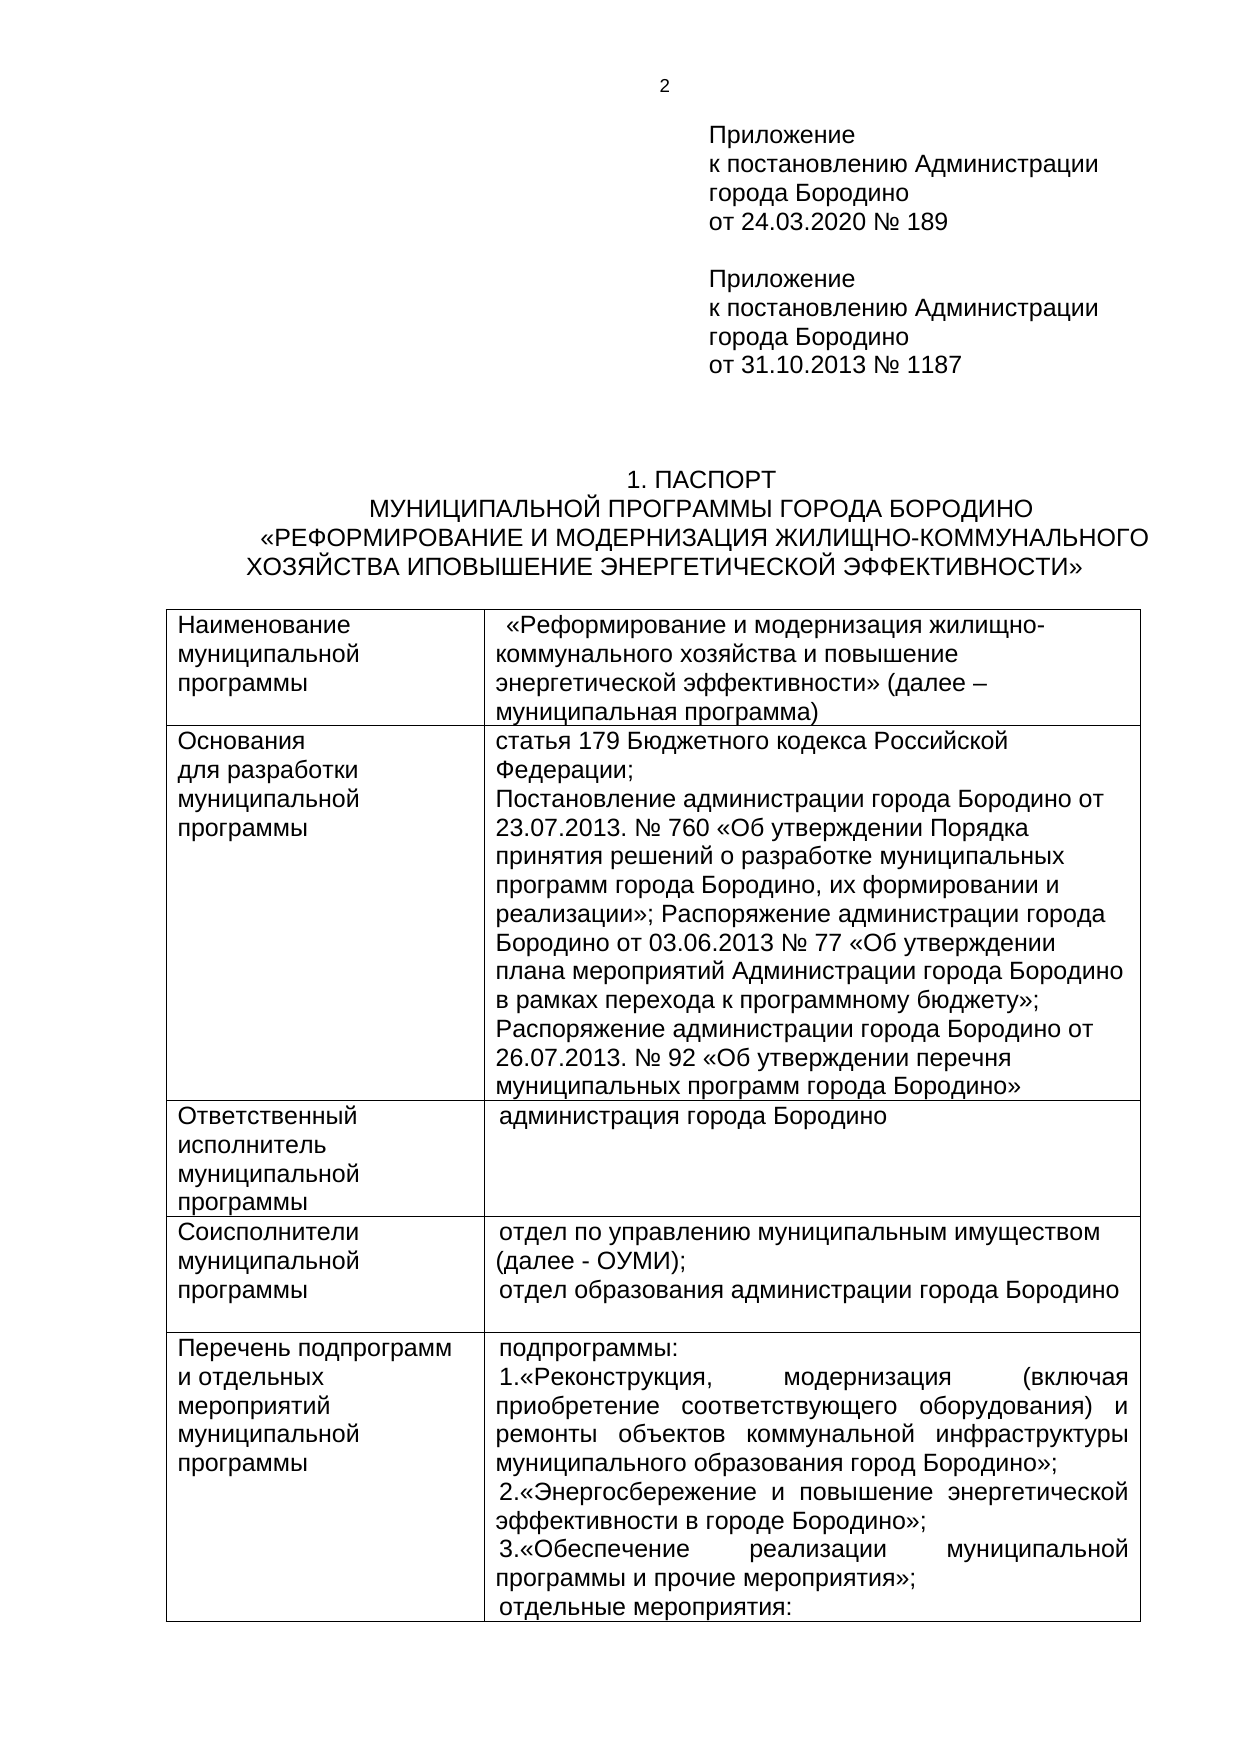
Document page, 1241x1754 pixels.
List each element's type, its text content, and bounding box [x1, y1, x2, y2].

text от 24.03.2020 № 189 [709, 207, 1152, 236]
table_cell Соисполнители муниципальной программы [167, 1217, 484, 1332]
table_cell администрация города Бородино [485, 1101, 1140, 1216]
table_header «Реформирование и модернизация жилищно-коммунального хозяйства и повышение энергетической эффективности» (далее – муниципальная программа) [485, 610, 1140, 725]
table_cell Ответственный исполнитель муниципальной программы [167, 1101, 484, 1216]
text Приложение [709, 121, 1152, 149]
text к постановлению Администрации [709, 149, 1152, 178]
text Приложение [709, 264, 1152, 293]
text к постановлению Администрации [709, 293, 1152, 322]
text города Бородино [709, 178, 1152, 207]
table_header Наименование муниципальной программы [167, 610, 484, 725]
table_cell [485, 1333, 1140, 1621]
table_cell отдел по управлению муниципальным имуществом (далее - ОУМИ); отдел образования администрации города Бородино [485, 1217, 1140, 1332]
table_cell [167, 1333, 484, 1621]
text 1. ПАСПОРТ [177, 466, 1152, 494]
table_cell статья 179 Бюджетного кодекса Российской Федерации; Постановление администрации города Бородино от 23.07.2013. № 760 «Об утверждении Порядка принятия решений о разработке муниципальных программ города Бородино, их формировании и реализации»; Распоряжение администрации города Бородино от 03.06.2013 № 77 «Об утверждении плана мероприятий Администрации города Бородино в рамках перехода к программному бюджету»; Распоряжение администрации города Бородино от 26.07.2013. № 92 «Об утверждении перечня муниципальных программ города Бородино» [485, 726, 1140, 1100]
table_cell Основания для разработки муниципальной программы [167, 726, 484, 1100]
text «РЕФОРМИРОВАНИЕ И МОДЕРНИЗАЦИЯ ЖИЛИЩНО-КОММУНАЛЬНОГО ХОЗЯЙСТВА ИПОВЫШЕНИЕ ЭНЕРГЕТИЧЕСКОЙ ЭФФЕКТИВНОСТИ» [177, 523, 1152, 581]
text от 31.10.2013 № 1187 [709, 351, 1152, 379]
text города Бородино [709, 322, 1152, 351]
text МУНИЦИПАЛЬНОЙ ПРОГРАММЫ ГОРОДА БОРОДИНО [177, 494, 1152, 523]
